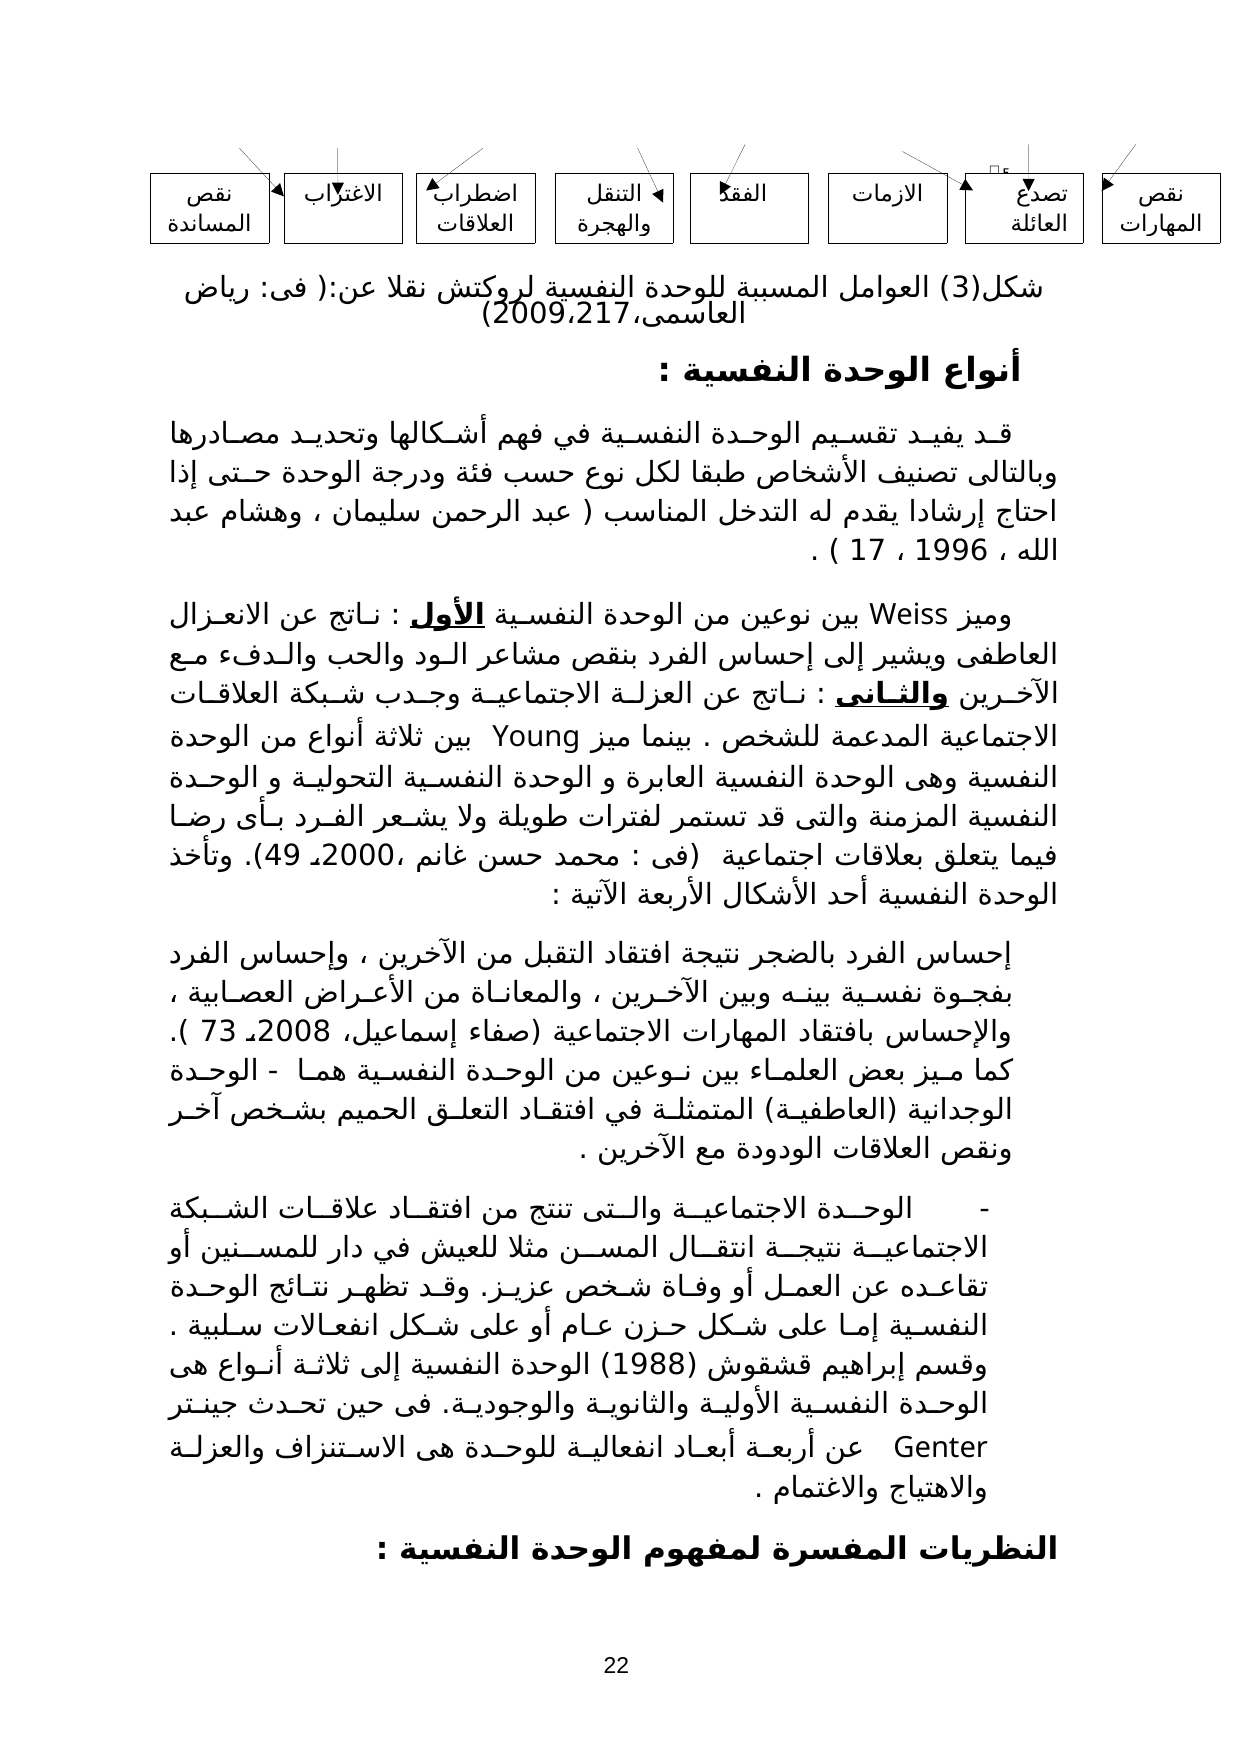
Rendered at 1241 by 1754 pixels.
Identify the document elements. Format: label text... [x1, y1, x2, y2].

list النظريات المفسرة لمفهوم الوحدة النفسية : [169, 1531, 1059, 1567]
list أنواع الوحدة النفسية : [169, 351, 1059, 390]
list قد يفيد تقسيم الوحدة النفسية في فهم أشكالها وتحديد مصادرها وبالتالى تصنيف الأشخاص طبقا لكل نوع حسب فئة ودرجة الوحدة حتى إذا احتاج إرشادا يقدم له التدخل المناسب ( عبد الرحمن سليمان ، وهشام عبد الله ، 1996 ، 17 ) . [169, 416, 1059, 567]
list إحساس الفرد بالضجر نتيجة افتقاد التقبل من الآخرين ، وإحساس الفرد بفجوة نفسية بينه وبين الآخرين ، والمعاناة من الأعراض العصابية ، والإحساس بافتقاد المهارات الاجتماعية (صفاء إسماعيل، 2008، 73 ). كما ميز بعض العلماء بين نوعين من الوحدة النفسية هما - الوحدة الوجدانية (العاطفية) المتمثلة في افتقاد التعلق الحميم بشخص آخر ونقص العلاقات الودودة مع الآخرين . [169, 937, 1013, 1166]
list شكل(3) العوامل المسببة للوحدة النفسية لروكتش نقلا عن:( فى: رياض العاسمى،2009،217) [169, 276, 1059, 330]
list الوحدة الاجتماعية والتى تنتج من افتقاد علاقات الشبكة الاجتماعية نتيجة انتقال المسن مثلا للعيش في دار للمسنين أو تقاعده عن العمل أو وفاة شخص عزيز. وقد تظهر نتائج الوحدة النفسية إما على شكل حزن عام أو على شكل انفعالات سلبية . وقسم إبراهيم قشقوش (1988) الوحدة النفسية إلى ثلاثة أنواع هى الوحدة النفسية الأولية والثانوية والوجودية. فى حين تحدث جينتر Genter عن أربعة أبعاد انفعالية للوحدة هى الاستنزاف والعزلة والاهتياج والاغتمام . [169, 1191, 988, 1505]
list وميز Weiss بين نوعين من الوحدة النفسية الأول : ناتج عن الانعزال العاطفى ويشير إلى إحساس الفرد بنقص مشاعر الود والحب والدفء مع الآخرين والثانى : ناتج عن العزلة الاجتماعية وجدب شبكة العلاقات الاجتماعية المدعمة للشخص . بينما ميز Young بين ثلاثة أنواع من الوحدة النفسية وهى الوحدة النفسية العابرة و الوحدة النفسية التحولية و الوحدة النفسية المزمنة والتى قد تستمر لفترات طويلة ولا يشعر الفرد بأى رضا فيما يتعلق بعلاقات اجتماعية (فى : محمد حسن غانم ،2000، 49). وتأخذ الوحدة النفسية أحد الأشكال الأربعة الآتية : [169, 593, 1059, 911]
